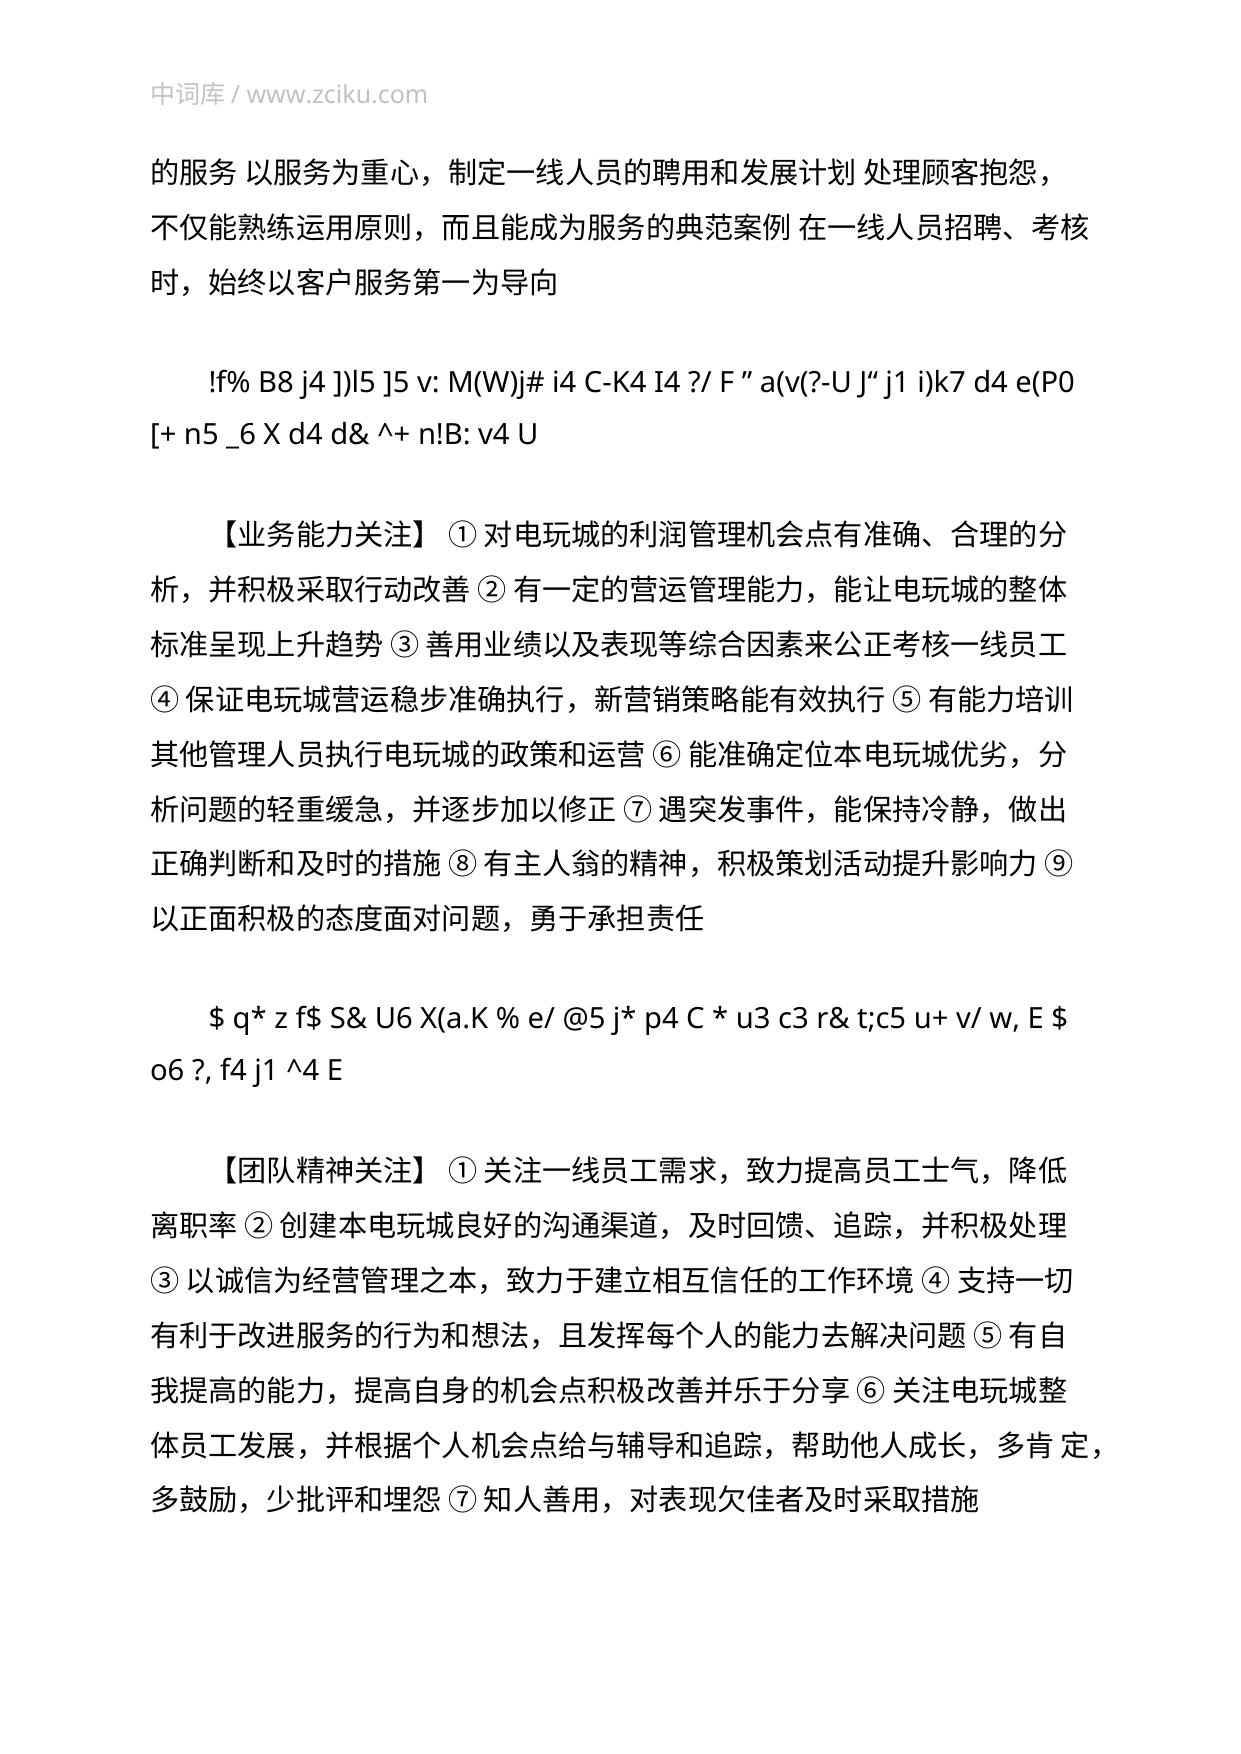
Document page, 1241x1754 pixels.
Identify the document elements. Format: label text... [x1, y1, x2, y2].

text 【团队精神关注】 ① 关注一线员工需求，致力提高员工士气，降低离职率 ② 创建本电玩城良好的沟通渠道，及时回馈、追踪，并积极处理 ③ 以诚信为经营管理之本，致力于建立相互信任的工作环境 ④ 支持一切有利于改进服务的行为和想法，且发挥每个人的能力去解决问题 ⑤ 有自我提高的能力，提高自身的机会点积极改善并乐于分享 ⑥ 关注电玩城整体员工发展，并根据个人机会点给与辅导和追踪，帮助他人成长，多肯 定，多鼓励，少批评和埋怨 ⑦ 知人善用，对表现欠佳者及时采取措施 [150, 1148, 1090, 1519]
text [150, 150, 1090, 302]
text !f% B8 j4 ])l5 ]5 v: M(W)j# i4 C-K4 I4 ?/ F ” a(v(?-U J“ j1 i)k7 d4 e(P0 [+ n5 _6 X d4 d& ^+ n!B: v4 U [150, 362, 1090, 453]
text 【业务能力关注】 ① 对电玩城的利润管理机会点有准确、合理的分析，并积极采取行动改善 ② 有一定的营运管理能力，能让电玩城的整体标准呈现上升趋势 ③ 善用业绩以及表现等综合因素来公正考核一线员工 ④ 保证电玩城营运稳步准确执行，新营销策略能有效执行 ⑤ 有能力培训其他管理人员执行电玩城的政策和运营 ⑥ 能准确定位本电玩城优劣，分析问题的轻重缓急，并逐步加以修正 ⑦ 遇突发事件，能保持冷静，做出正确判断和及时的措施 ⑧ 有主人翁的精神，积极策划活动提升影响力 ⑨ 以正面积极的态度面对问题，勇于承担责任 [150, 512, 1090, 938]
text $ q* z f$ S& U6 X(a.K % e/ @5 j* p4 C * u3 c3 r& t;c5 u+ v/ w, E $ o6 ?, f4 j1 ^4 E [150, 998, 1090, 1089]
